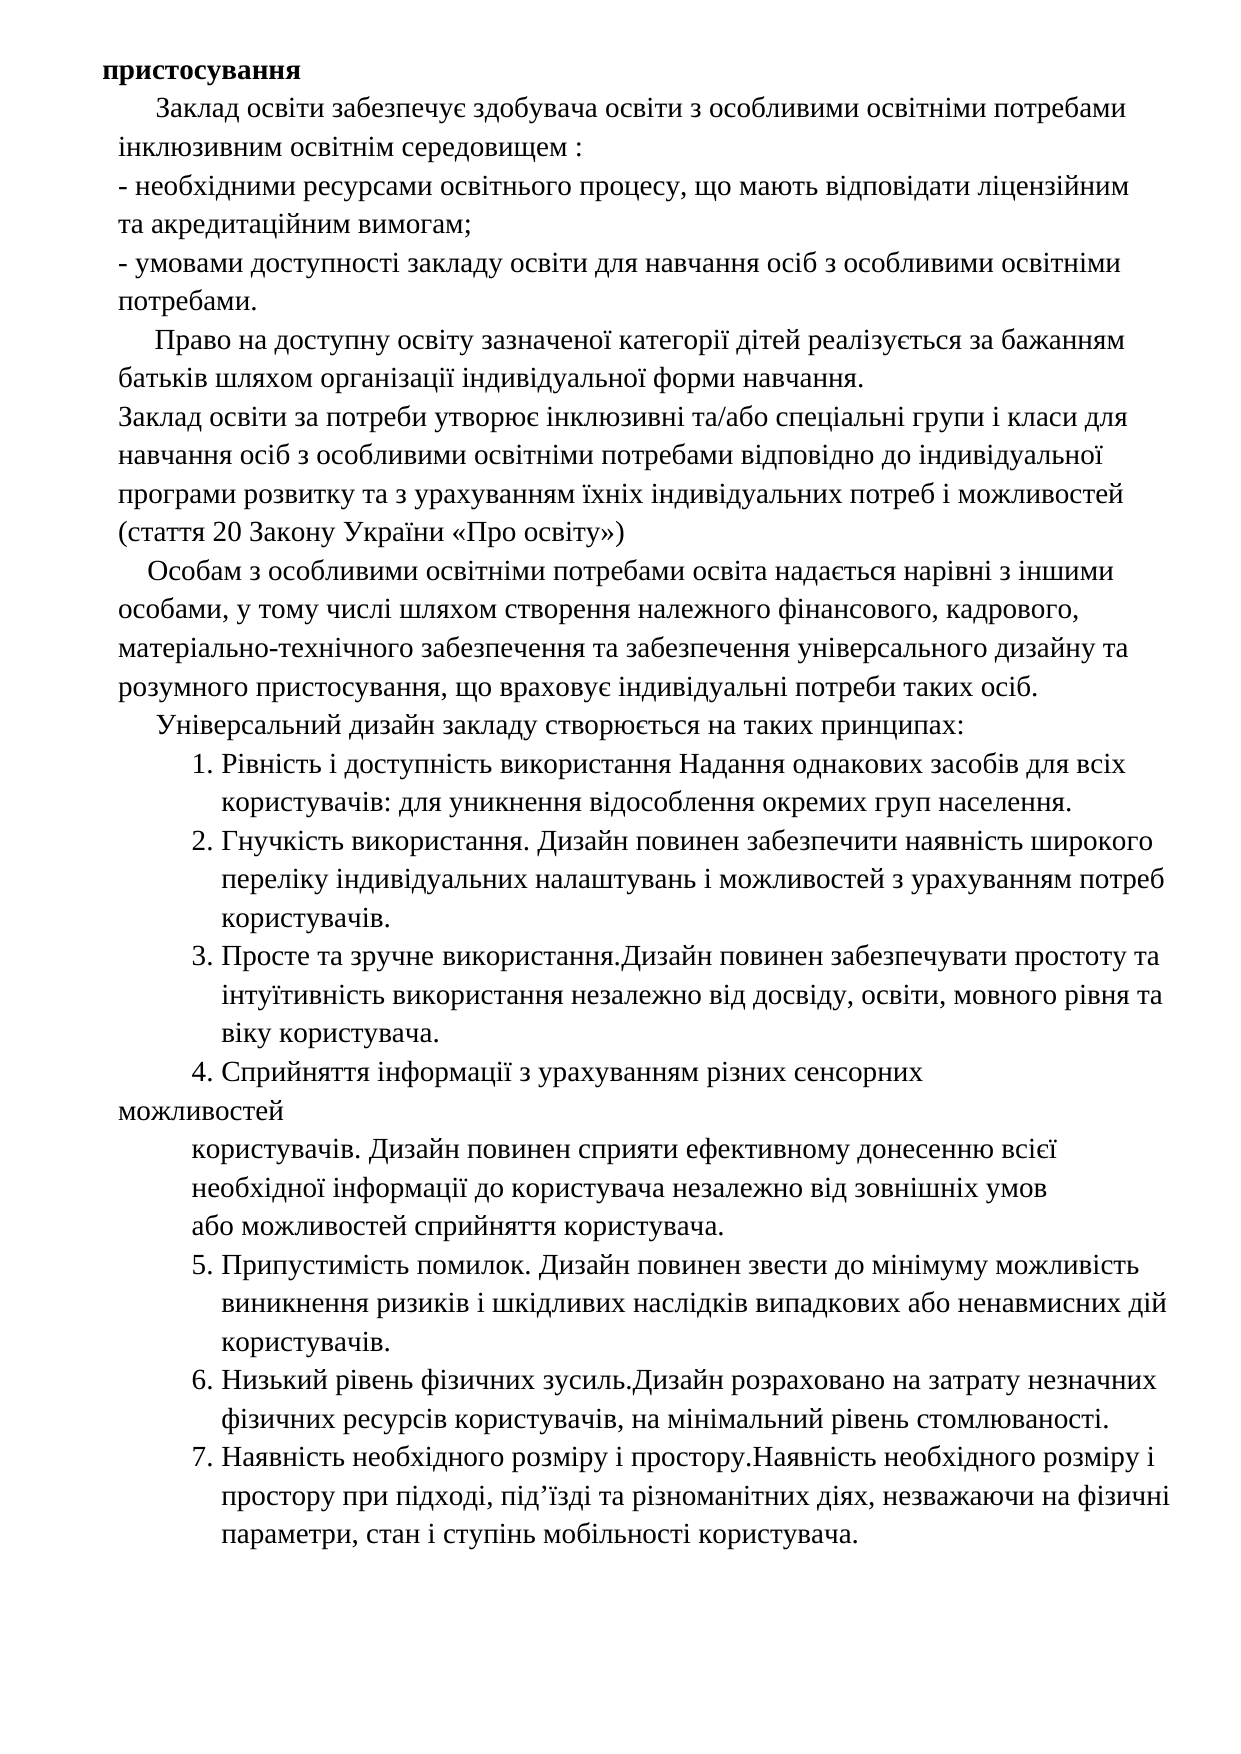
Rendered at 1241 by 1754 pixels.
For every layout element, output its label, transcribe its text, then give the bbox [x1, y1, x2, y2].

list Гнучкість використання. Дизайн повинен забезпечити наявність широкого переліку індивідуальних налаштувань і можливостей з урахуванням потреб користувачів. [191, 823, 1198, 933]
list Просте та зручне використання.Дизайн повинен забезпечувати простоту та інтуїтивність використання незалежно від досвіду, освіти, мовного рівня та віку користувача. [191, 938, 1198, 1049]
list користувачів. Дизайн повинен сприяти ефективному донесенню всієї необхідної інформації до користувача незалежно від зовнішніх умов або можливостей сприйняття користувача. [191, 1131, 1096, 1242]
text Універсальний дизайн закладу створюється на таких принципах: [155, 707, 1198, 741]
text Заклад освіти забезпечує здобувача освіти з особливими освітніми потребами інклюзивним освітнім середовищем : - необхідними ресурсами освітнього процесу, що мають відповідати ліцензійним та акредитаційним вимогам; - умовами доступності закладу освіти для навчання осіб з особливими освітніми потребами. Право на доступну освіту зазначеної категорії дітей реалізується за бажанням батьків шляхом організації індивідуальної форми навчання. Заклад освіти за потреби утворює інклюзивні та/або спеціальні групи і класи для навчання осіб з особливими освітніми потребами відповідно до індивідуальної програми розвитку та з урахуванням їхніх індивідуальних потреб і можливостей (стаття 20 Закону України «Про освіту») Особам з особливими освітніми потребами освіта надається нарівні з іншими особами, у тому числі шляхом створення належного фінансового, кадрового, матеріально-технічного забезпечення та забезпечення універсального дизайну та розумного пристосування, що враховує індивідуальні потреби таких осіб. [118, 91, 1134, 702]
list Низький рівень фізичних зусиль.Дизайн розраховано на затрату незначних фізичних ресурсів користувачів, на мінімальний рівень стомлюваності. [191, 1362, 1198, 1434]
list Рівність і доступність використання Надання однакових засобів для всіх користувачів: для уникнення відособлення окремих груп населення. [191, 746, 1198, 818]
list Припустимість помилок. Дизайн повинен звести до мінімуму можливість виникнення ризиків і шкідливих наслідків випадкових або ненавмисних дій користувачів. [191, 1247, 1198, 1357]
list Наявність необхідного розміру і простору.Наявність необхідного розміру і простору при підході, під’їзді та різноманітних діях, незважаючи на фізичні параметри, стан і ступінь мобільності користувача. [191, 1439, 1198, 1550]
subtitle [102, 52, 1073, 86]
list Сприйняття інформації з урахуванням різних сенсорних можливостей [118, 1054, 1096, 1126]
